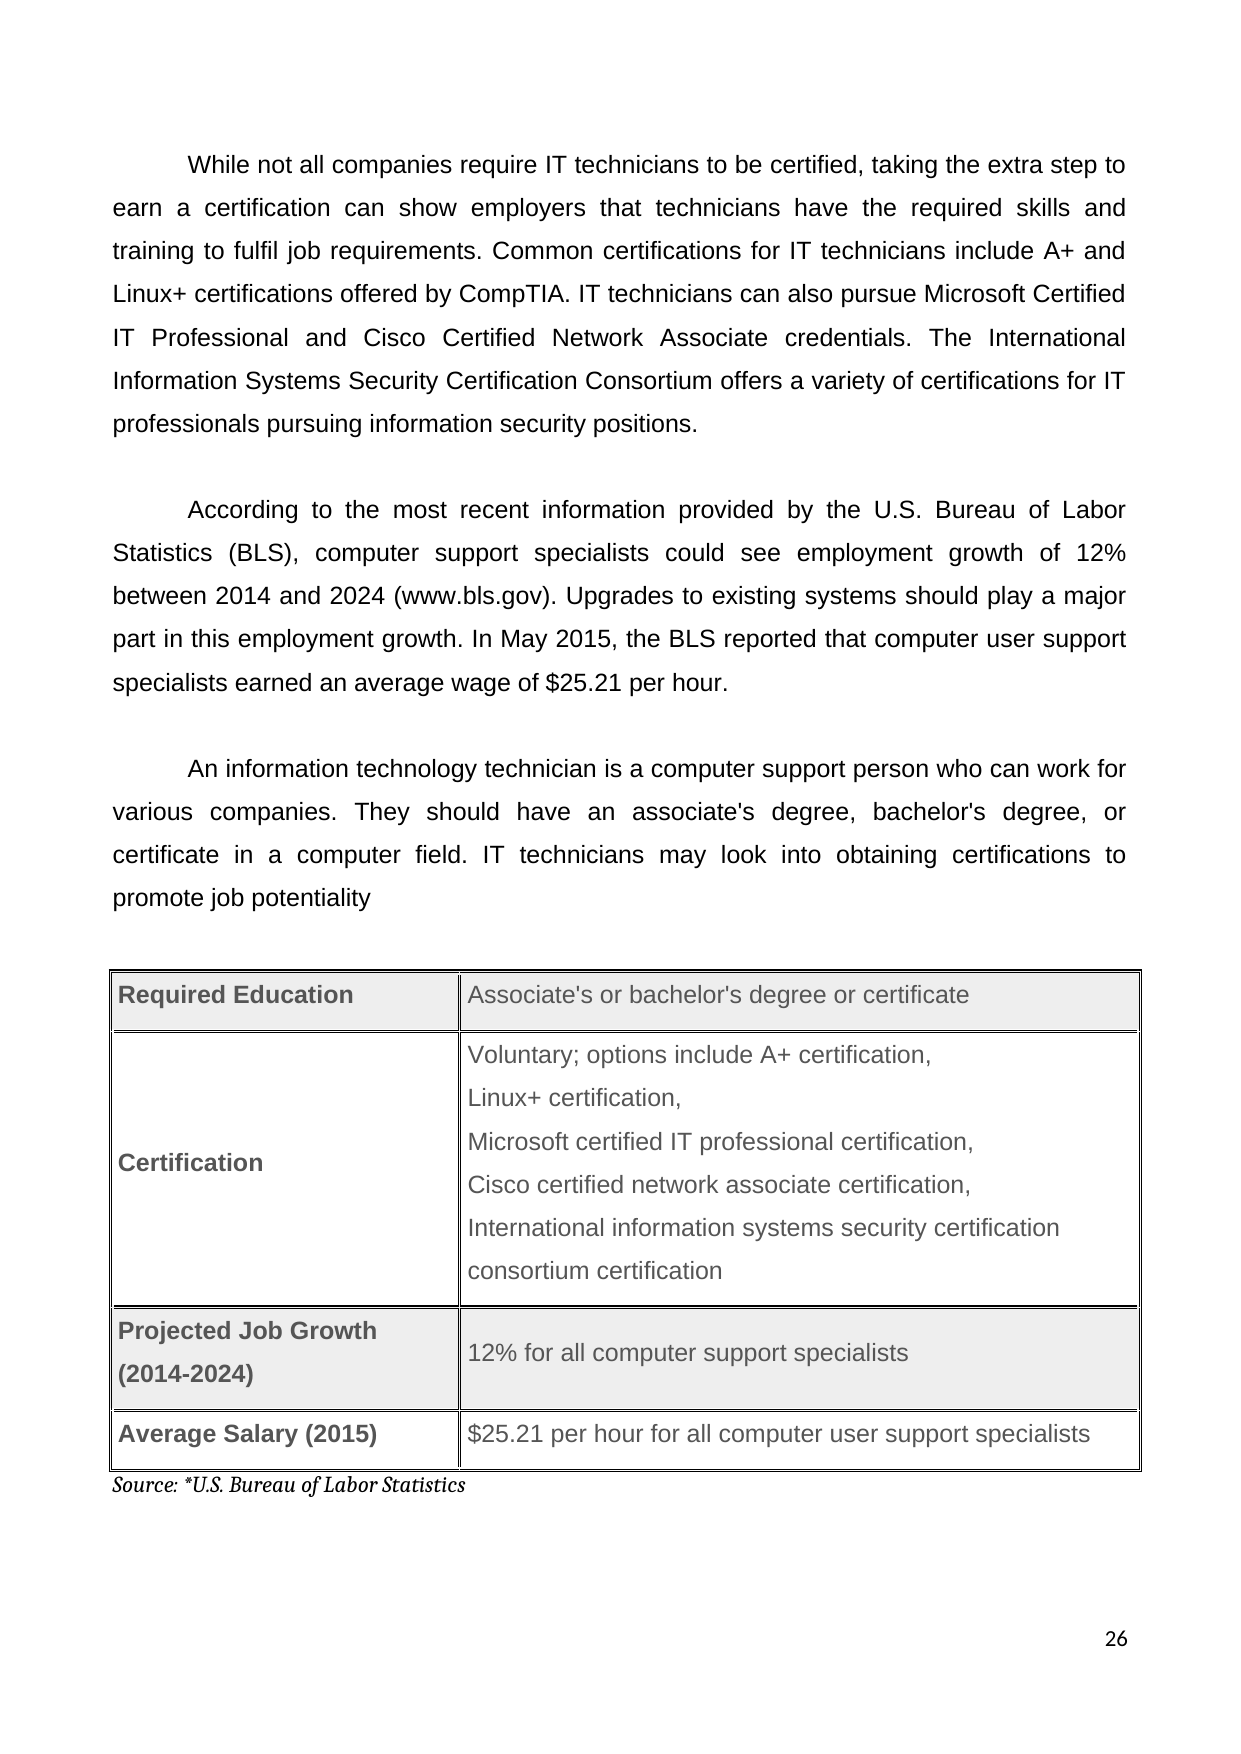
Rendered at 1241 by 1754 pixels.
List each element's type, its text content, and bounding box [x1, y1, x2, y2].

text Source: *U.S. Bureau of Labor Statistics [112, 1472, 1128, 1498]
table_cell Projected Job Growth (2014-2024) [112, 1305, 458, 1408]
table_header Required Education [112, 973, 460, 1029]
text While not all companies require IT technicians to be certified, taking the extra step to earn a certification can show employers that technicians have the required skills and training to fulfil job requirements. Common certifications for IT technicians include A+ and Linux+ certifications offered by CompTIA. IT technicians can also pursue Microsoft Certified IT Professional and Cisco Certified Network Associate credentials. The International Information Systems Security Certification Consortium offers a variety of certifications for IT professionals pursuing information security positions. [112, 150, 1128, 437]
table_cell Average Salary (2015) [112, 1409, 460, 1468]
table_cell 12% for all computer support specialists [461, 1305, 1139, 1408]
text An information technology technician is a computer support person who can work for various companies. They should have an associate's degree, bachelor's degree, or certificate in a computer field. IT technicians may look into obtaining certifications to promote job potentiality [112, 754, 1128, 912]
table_cell Certification [112, 1030, 458, 1305]
table_cell $25.21 per hour for all computer user support specialists [460, 1409, 1139, 1468]
table_header Associate's or bachelor's degree or certificate [460, 973, 1139, 1029]
text According to the most recent information provided by the U.S. Bureau of Labor Statistics (BLS), computer support specialists could see employment growth of 12% between 2014 and 2024 (www.bls.gov). Upgrades to existing systems should play a major part in this employment growth. In May 2015, the BLS reported that computer user support specialists earned an average wage of $25.21 per hour. [112, 495, 1128, 696]
table_cell Voluntary; options include A+ certification, Linux+ certification, Microsoft certified IT professional certification, Cisco certified network associate certification, International information systems security certification consortium certification [461, 1030, 1139, 1305]
